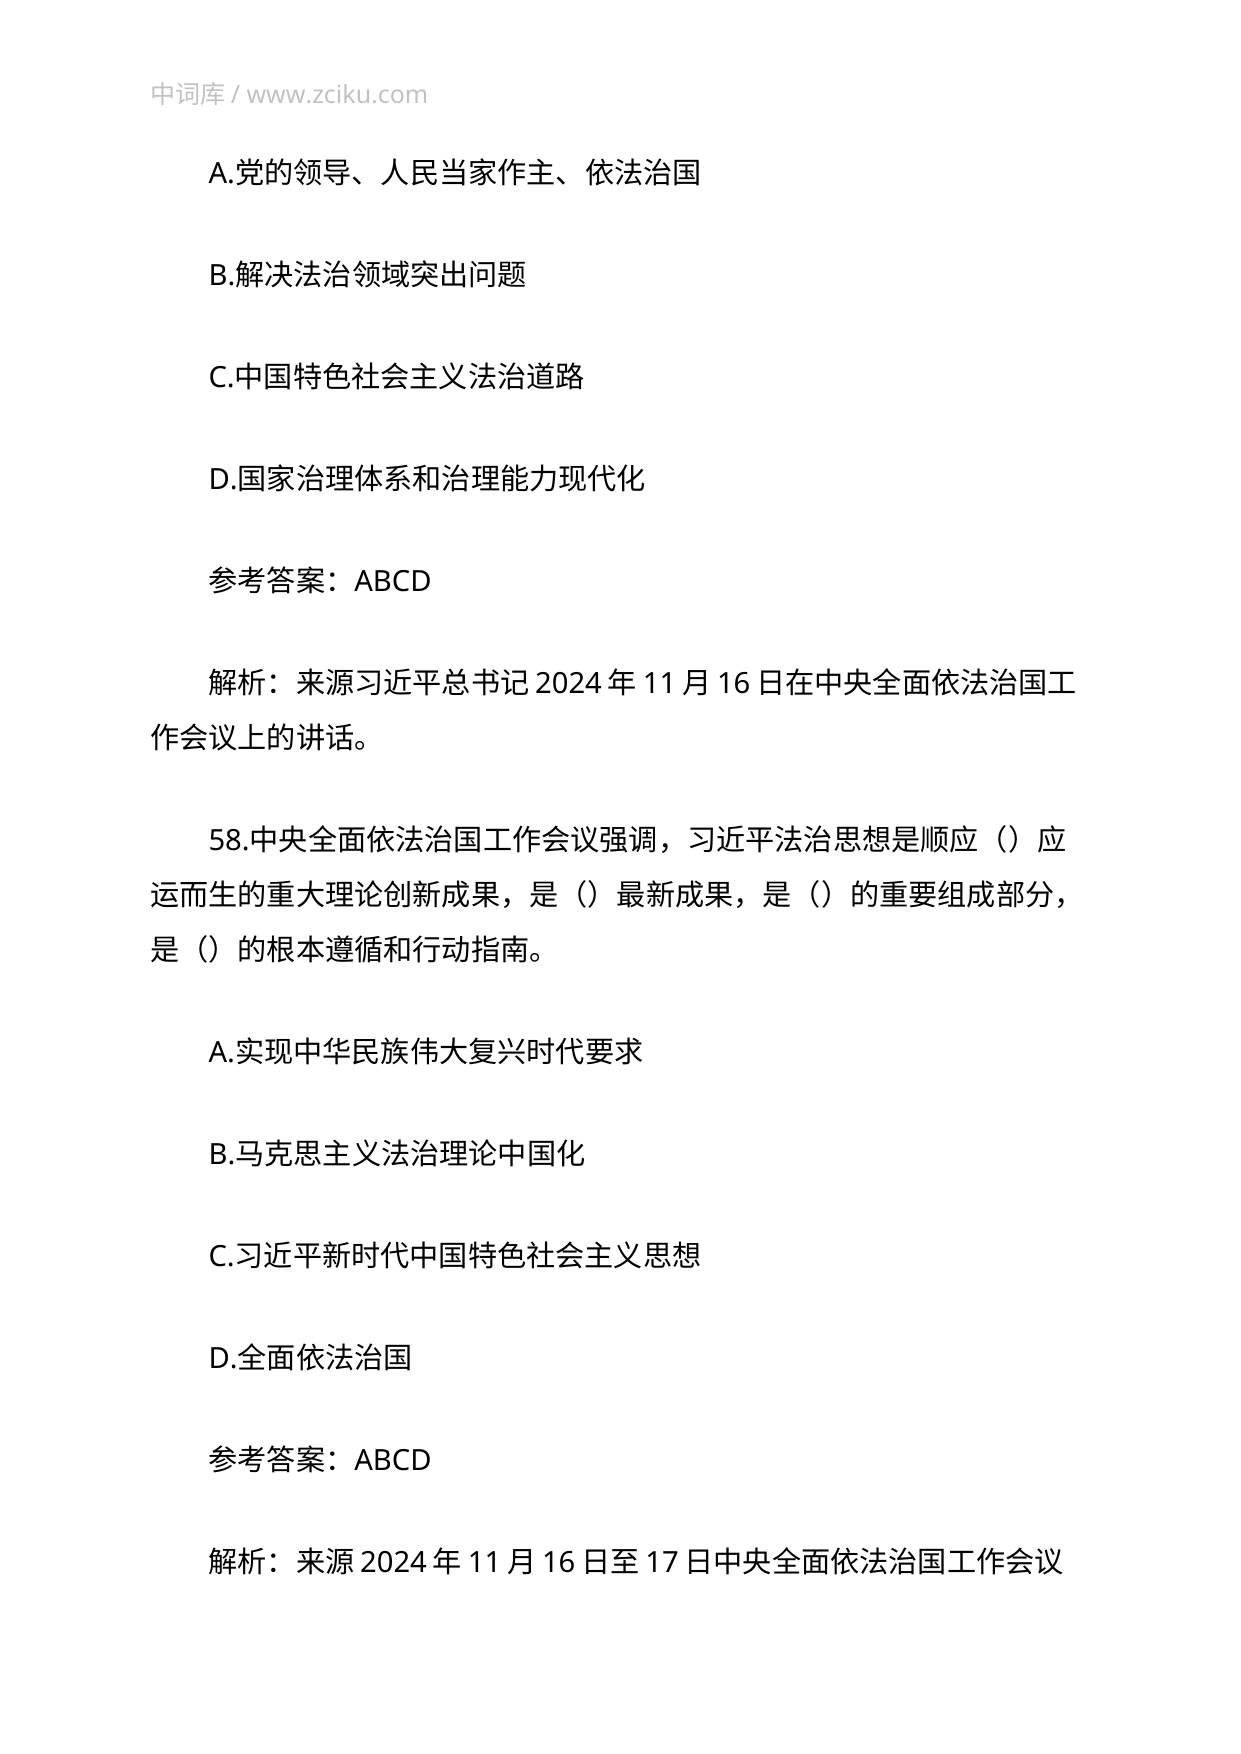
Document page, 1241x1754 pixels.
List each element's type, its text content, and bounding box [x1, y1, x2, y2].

text A.党的领导、人民当家作主、依法治国 [150, 150, 1090, 192]
text 参考答案：ABCD [150, 558, 1090, 600]
text D.全面依法治国 [150, 1334, 1090, 1377]
text C.中国特色社会主义法治道路 [150, 354, 1090, 396]
text 58.中央全面依法治国工作会议强调，习近平法治思想是顺应（）应运而生的重大理论创新成果，是（）最新成果，是（）的重要组成部分，是（）的根本遵循和行动指南。 [150, 817, 1090, 969]
text C.习近平新时代中国特色社会主义思想 [150, 1232, 1090, 1275]
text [150, 1538, 1090, 1581]
text B.解决法治领域突出问题 [150, 252, 1090, 294]
text D.国家治理体系和治理能力现代化 [150, 456, 1090, 498]
text A.实现中华民族伟大复兴时代要求 [150, 1028, 1090, 1071]
text B.马克思主义法治理论中国化 [150, 1130, 1090, 1173]
text 参考答案：ABCD [150, 1436, 1090, 1479]
text 解析：来源习近平总书记2024年11月16日在中央全面依法治国工作会议上的讲话。 [150, 660, 1090, 757]
